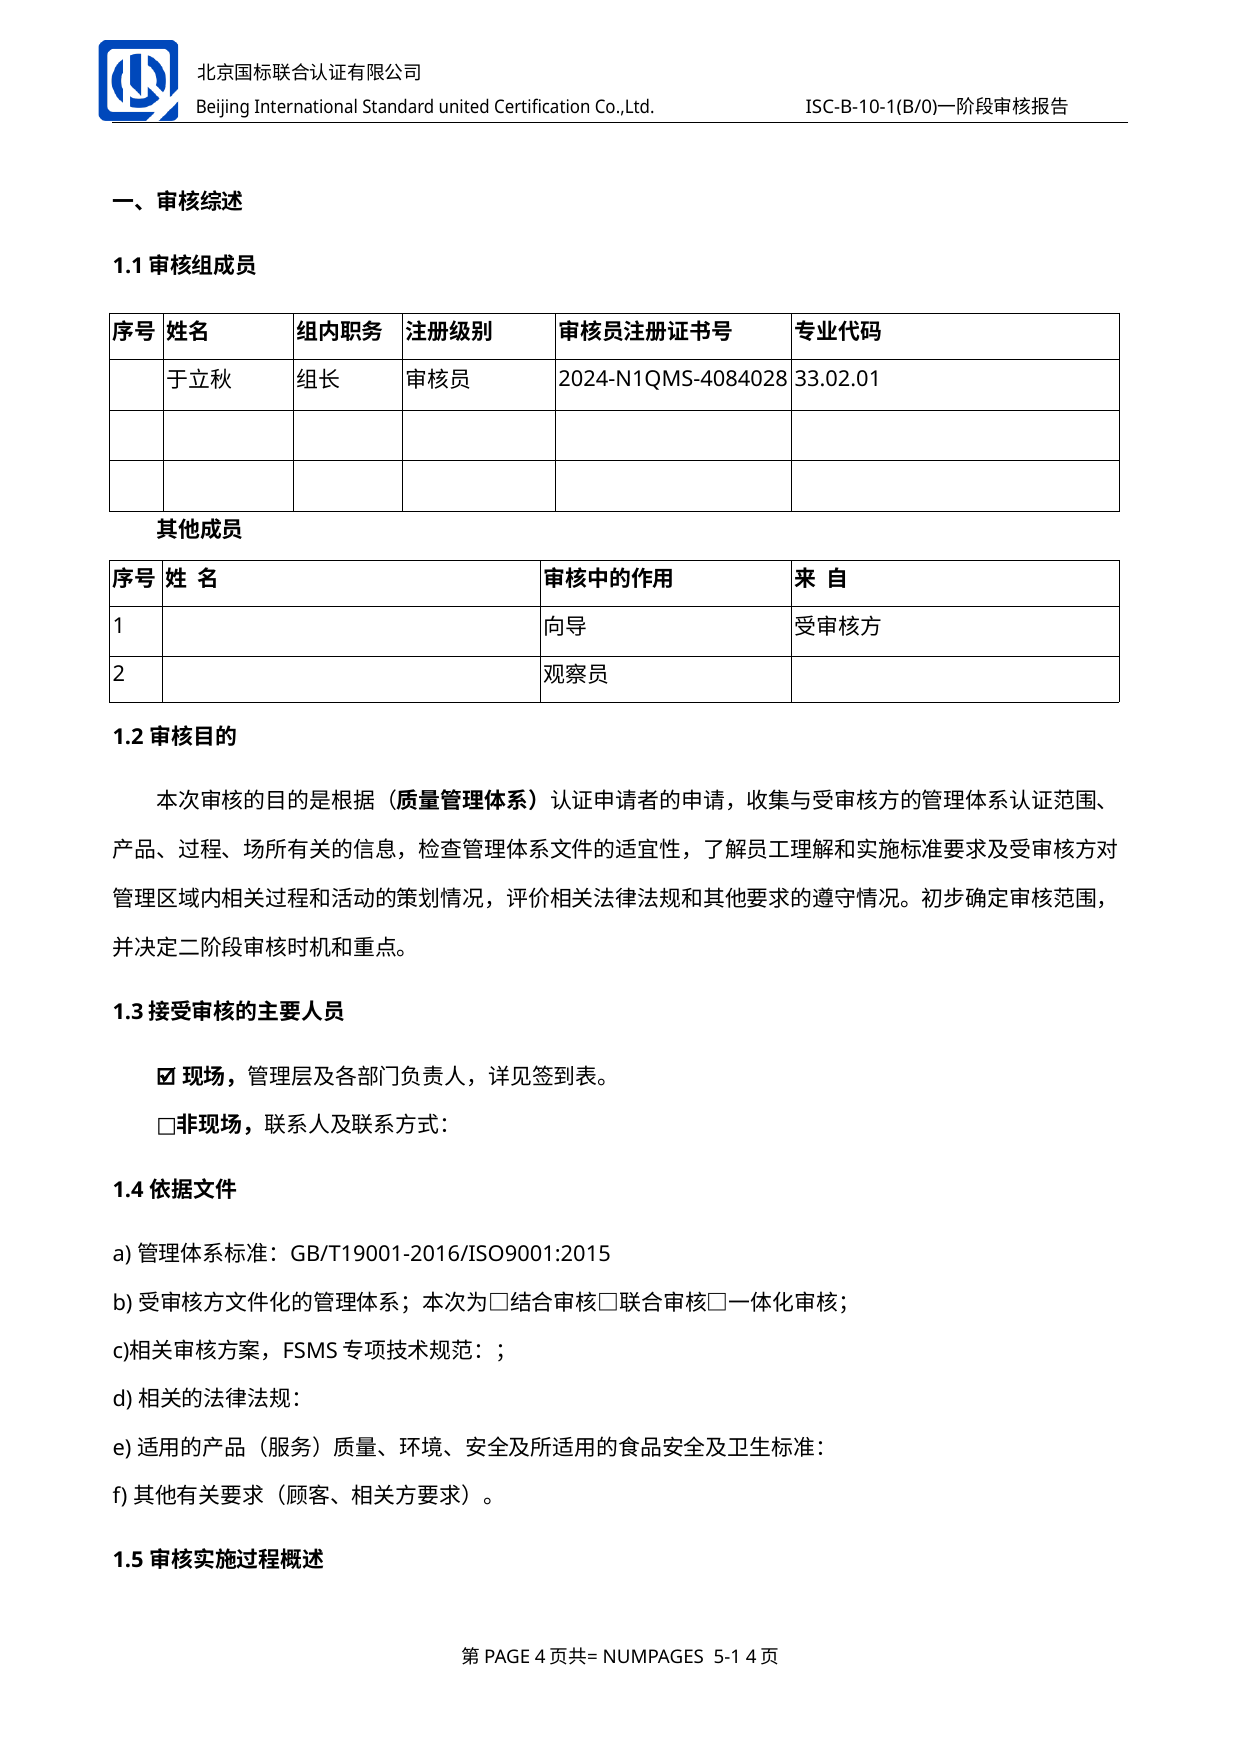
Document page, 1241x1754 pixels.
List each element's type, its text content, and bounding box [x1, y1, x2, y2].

table_cell [556, 411, 791, 460]
table_cell [163, 657, 540, 702]
table_cell 2 [110, 657, 162, 702]
table_header 审核中的作用 [541, 561, 791, 606]
text 1.4 依据文件 [112, 1171, 1128, 1204]
picture [98, 40, 179, 121]
table_cell 审核员 [403, 360, 555, 409]
table_header 序号 [110, 561, 162, 606]
table_header 专业代码 [792, 314, 1119, 359]
table_cell [163, 607, 540, 656]
text e) 适用的产品（服务）质量、环境、安全及所适用的食品安全及卫生标准： [112, 1429, 1128, 1462]
text 现场，管理层及各部门负责人，详见签到表。 [112, 1058, 1128, 1091]
table_cell [792, 461, 1119, 511]
table_header 注册级别 [403, 314, 555, 359]
table_cell [110, 360, 163, 409]
table_cell [164, 411, 293, 460]
text f) 其他有关要求（顾客、相关方要求）。 [112, 1478, 1128, 1510]
text 1.1审核组成员 [112, 248, 1128, 281]
text c)相关审核方案，FSMS专项技术规范：； [112, 1333, 1128, 1365]
table_cell 1 [110, 607, 162, 656]
table_cell 观察员 [541, 657, 791, 702]
table_cell [792, 411, 1119, 460]
table_cell 向导 [541, 607, 791, 656]
table_cell 于立秋 [164, 360, 293, 409]
table_cell 受审核方 [792, 607, 1119, 656]
text □非现场，联系人及联系方式： [112, 1107, 1128, 1139]
table_cell [110, 411, 163, 460]
text 其他成员 [112, 512, 1128, 544]
table_cell [164, 461, 293, 511]
table_header 姓 名 [163, 561, 540, 606]
table_header 来 自 [792, 561, 1119, 606]
table_cell [556, 461, 791, 511]
text b) 受审核方文件化的管理体系；本次为□结合审核□联合审核□一体化审核； [112, 1284, 1128, 1317]
table_cell [403, 411, 555, 460]
text 1.5 审核实施过程概述 [112, 1542, 1128, 1575]
table_cell [294, 411, 402, 460]
table_cell 33.02.01 [792, 360, 1119, 409]
table_cell 2024-N1QMS-4084028 [556, 360, 791, 409]
table_header 序号 [110, 314, 163, 359]
table_cell [403, 461, 555, 511]
text 1.3接受审核的主要人员 [112, 994, 1128, 1026]
table_header 审核员注册证书号 [556, 314, 791, 359]
text 本次审核的目的是根据（质量管理体系）认证申请者的申请，收集与受审核方的管理体系认证范围、产品、过程、场所有关的信息，检查管理体系文件的适宜性，了解员工理解和实施标准要求及受审核方对管理区域内相关过程和活动的策划情况，评价相关法律法规和其他要求的遵守情况。初步确定审核范围，并决定二阶段审核时机和重点。 [112, 783, 1128, 962]
table_cell [792, 657, 1119, 702]
table_cell [294, 461, 402, 511]
table_cell 组长 [294, 360, 402, 409]
text a) 管理体系标准：GB/T19001-2016/ISO9001:2015 [112, 1236, 1128, 1268]
table_cell [110, 461, 163, 511]
text 一、审核综述 [112, 183, 1128, 216]
text 1.2 审核目的 [112, 718, 1128, 751]
text d) 相关的法律法规： [112, 1381, 1128, 1413]
table_header 组内职务 [294, 314, 402, 359]
table_header 姓名 [164, 314, 293, 359]
